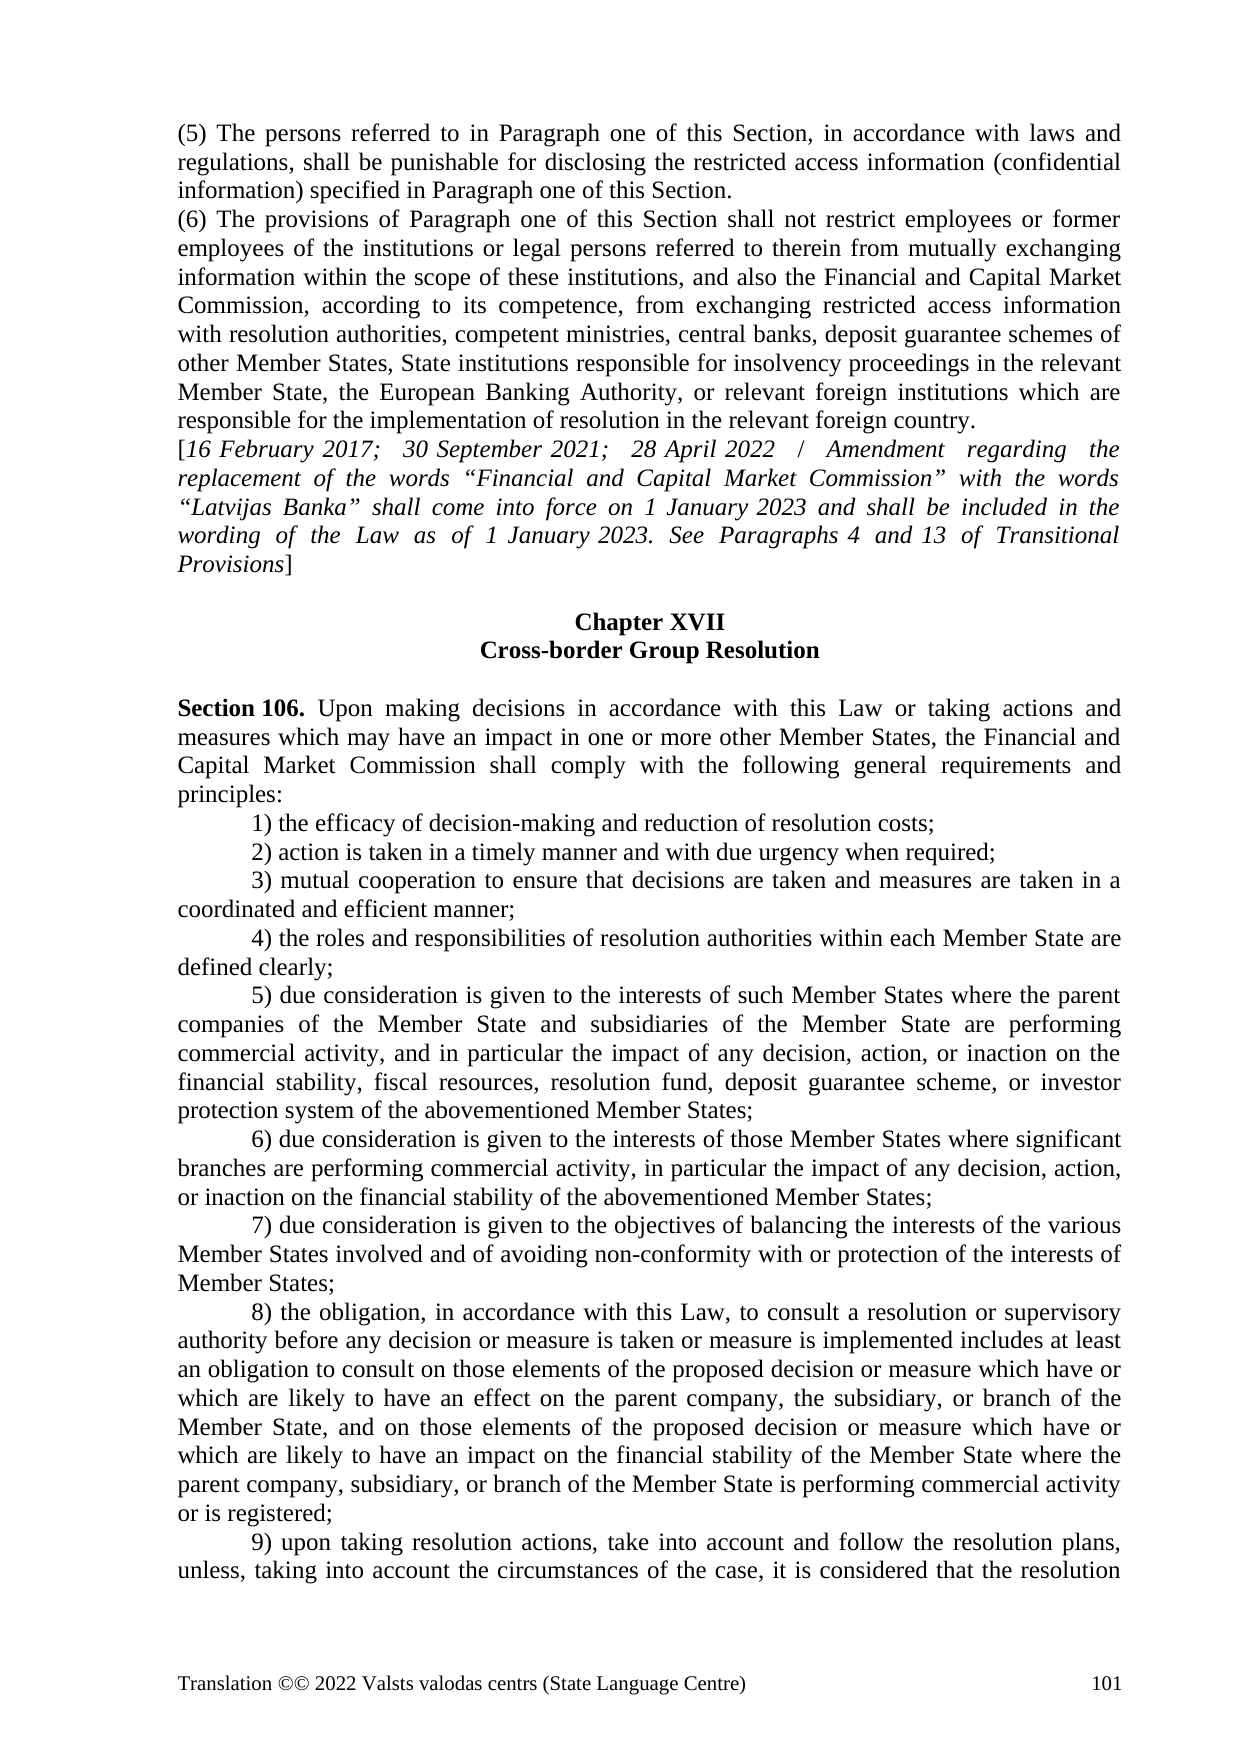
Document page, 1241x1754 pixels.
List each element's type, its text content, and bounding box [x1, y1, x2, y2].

text (5) The persons referred to in Paragraph one of this Section, in accordance with laws and regulations, shall be punishable for disclosing the restricted access information (confidential information) specified in Paragraph one of this Section. [177, 118, 1122, 204]
text Chapter XVII [177, 607, 1122, 636]
text 5) due consideration is given to the interests of such Member States where the parent companies of the Member State and subsidiaries of the Member State are performing commercial activity, and in particular the impact of any decision, action, or inaction on the financial stability, fiscal resources, resolution fund, deposit guarantee scheme, or investor protection system of the abovementioned Member States; [177, 981, 1122, 1124]
text 6) due consideration is given to the interests of those Member States where significant branches are performing commercial activity, in particular the impact of any decision, action, or inaction on the financial stability of the abovementioned Member States; [177, 1124, 1122, 1211]
text Cross-border Group Resolution [177, 636, 1122, 664]
text 3) mutual cooperation to ensure that decisions are taken and measures are taken in a coordinated and efficient manner; [177, 866, 1122, 923]
text Section 106. Upon making decisions in accordance with this Law or taking actions and measures which may have an impact in one or more other Member States, the Financial and Capital Market Commission shall comply with the following general requirements and principles: [177, 693, 1122, 808]
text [177, 1527, 1122, 1584]
text (6) The provisions of Paragraph one of this Section shall not restrict employees or former employees of the institutions or legal persons referred to therein from mutually exchanging information within the scope of these institutions, and also the Financial and Capital Market Commission, according to its competence, from exchanging restricted access information with resolution authorities, competent ministries, central banks, deposit guarantee schemes of other Member States, State institutions responsible for insolvency proceedings in the relevant Member State, the European Banking Authority, or relevant foreign institutions which are responsible for the implementation of resolution in the relevant foreign country. [177, 204, 1122, 434]
text [16 February 2017; 30 September 2021; 28 April 2022 / Amendment regarding the replacement of the words “Financial and Capital Market Commission” with the words “Latvijas Banka” shall come into force on 1 January 2023 and shall be included in the wording of the Law as of 1 January 2023. See Paragraphs 4 and 13 of Transitional Provisions] [177, 434, 1122, 578]
text 2) action is taken in a timely manner and with due urgency when required; [177, 837, 1122, 866]
text 8) the obligation, in accordance with this Law, to consult a resolution or supervisory authority before any decision or measure is taken or measure is implemented includes at least an obligation to consult on those elements of the proposed decision or measure which have or which are likely to have an effect on the parent company, the subsidiary, or branch of the Member State, and on those elements of the proposed decision or measure which have or which are likely to have an impact on the financial stability of the Member State where the parent company, subsidiary, or branch of the Member State is performing commercial activity or is registered; [177, 1297, 1122, 1527]
text 1) the efficacy of decision-making and reduction of resolution costs; [177, 808, 1122, 837]
text 7) due consideration is given to the objectives of balancing the interests of the various Member States involved and of avoiding non-conformity with or protection of the interests of Member States; [177, 1211, 1122, 1297]
text 4) the roles and responsibilities of resolution authorities within each Member State are defined clearly; [177, 923, 1122, 981]
